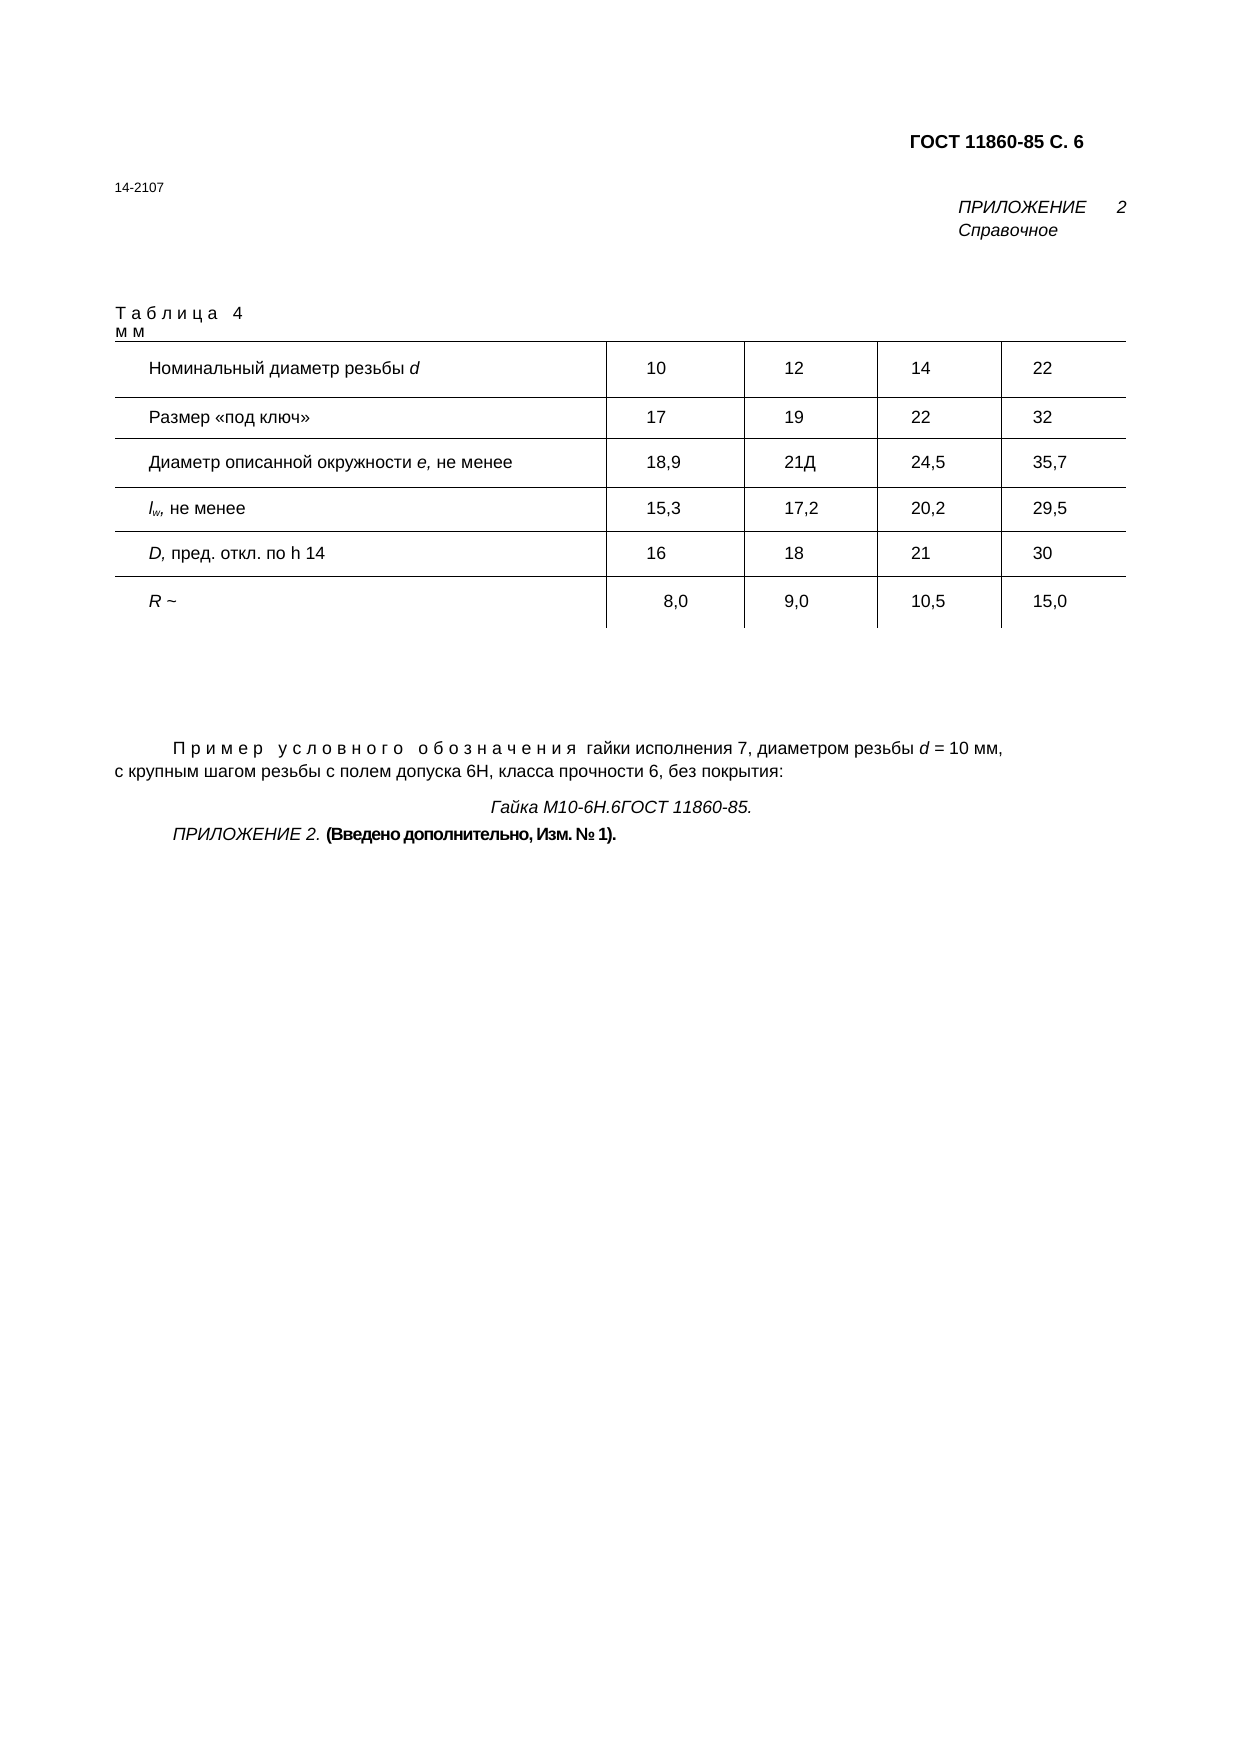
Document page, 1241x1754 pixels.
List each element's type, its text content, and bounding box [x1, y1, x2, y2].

table_cell 8,0 [607, 577, 744, 628]
table_cell 20,2 [878, 488, 1001, 531]
table_cell D, пред. откл. по h 14 [115, 532, 606, 576]
table_cell 17 [607, 398, 744, 438]
text Таблица 4 [115, 305, 1126, 323]
table_cell 22 [878, 398, 1001, 438]
table_cell 21Д [745, 439, 877, 487]
table_header 14 [878, 342, 1001, 397]
text Гайка М10-6Н.6ГОСТ 11860-85. [116, 799, 1126, 817]
table_cell 18,9 [607, 439, 744, 487]
table_cell 17,2 [745, 488, 877, 531]
table_cell 9,0 [745, 577, 877, 628]
table_cell 18 [745, 532, 877, 576]
table_cell 19 [745, 398, 877, 438]
table_cell 21 [878, 532, 1001, 576]
table_cell 24,5 [878, 439, 1001, 487]
table_cell 16 [607, 532, 744, 576]
text Пример условного обозначения гайки исполнения 7, диаметром резьбы d = 10 мм, с крупным шагом резьбы с полем допуска 6Н, класса прочности 6, без покрытия: [114, 736, 1126, 782]
table_cell 15,3 [607, 488, 744, 531]
text ПРИЛОЖЕНИЕ 2. (Введено дополнительно, Изм. № 1). [114, 827, 329, 844]
table_cell R ~ [115, 577, 606, 628]
table_cell 29,5 [1002, 488, 1126, 531]
table_header 22 [1002, 342, 1126, 397]
table_cell lw, не менее [115, 488, 606, 531]
text мм [115, 323, 1126, 341]
table_cell 30 [1002, 532, 1126, 576]
text ПРИЛОЖЕНИЕ 2 Справочное [958, 195, 1126, 241]
text ПРИЛОЖЕНИЕ 2. (Введено дополнительно, Изм. № 1). [609, 827, 1126, 844]
table_header Номинальный диаметр резьбы d [115, 342, 606, 397]
table_cell 32 [1002, 398, 1126, 438]
table_cell Диаметр описанной окружности е, не менее [115, 439, 606, 487]
table_cell 15,0 [1002, 577, 1126, 628]
table_header 10 [607, 342, 744, 397]
table_header 12 [745, 342, 877, 397]
table_cell 10,5 [878, 577, 1001, 628]
table_cell 35,7 [1002, 439, 1126, 487]
table_cell Размер «под ключ» [115, 398, 606, 438]
text 14-2107 [114, 181, 1126, 195]
text ПРИЛОЖЕНИЕ 2. (Введено дополнительно, Изм. № 1). [329, 827, 609, 844]
